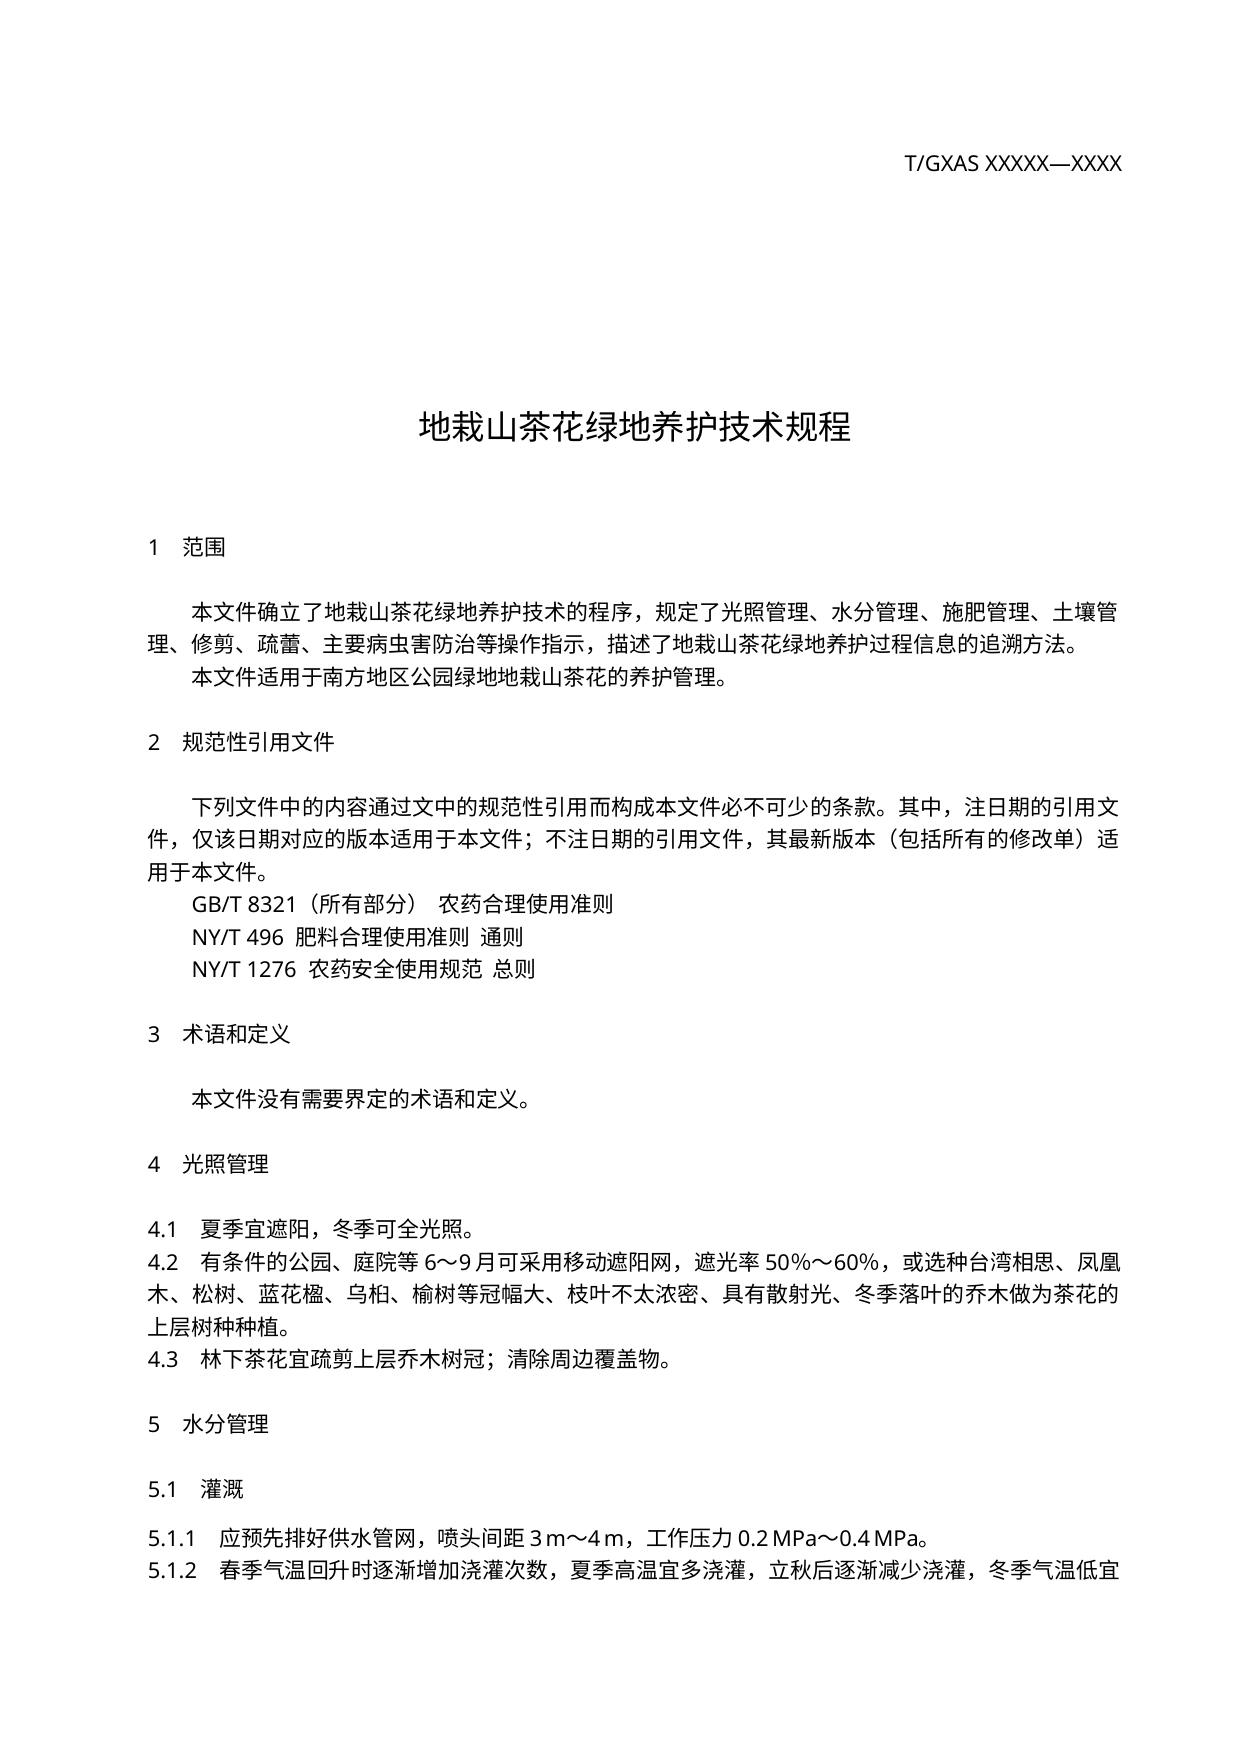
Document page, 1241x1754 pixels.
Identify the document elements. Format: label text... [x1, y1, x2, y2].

text 有条件的公园、庭院等6～9月可采用移动遮阳网，遮光率50％～60％，或选种台湾相思、凤凰木、松树、蓝花楹、乌桕、榆树等冠幅大、枝叶不太浓密、具有散射光、冬季落叶的乔木做为茶花的上层树种种植。 [148, 1244, 1122, 1342]
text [148, 1553, 1122, 1586]
text 水分管理 [148, 1407, 1122, 1439]
text 灌溉 [148, 1472, 1122, 1504]
text 光照管理 [148, 1147, 1122, 1179]
text 本文件确立了地栽山茶花绿地养护技术的程序，规定了光照管理、水分管理、施肥管理、土壤管理、修剪、疏蕾、主要病虫害防治等操作指示，描述了地栽山茶花绿地养护过程信息的追溯方法。 [148, 594, 1122, 659]
text 范围 [148, 529, 1122, 562]
text NY/T 1276 农药安全使用规范 总则 [148, 952, 1122, 984]
text 应预先排好供水管网，喷头间距3 m～4 m，工作压力0.2 MPa～0.4 MPa。 [148, 1521, 1122, 1553]
text 林下茶花宜疏剪上层乔木树冠；清除周边覆盖物。 [148, 1342, 1122, 1374]
text 术语和定义 [148, 1017, 1122, 1049]
text 夏季宜遮阳，冬季可全光照。 [148, 1212, 1122, 1244]
text 规范性引用文件 [148, 724, 1122, 757]
text NY/T 496 肥料合理使用准则 通则 [148, 919, 1122, 952]
text GB/T 8321（所有部分） 农药合理使用准则 [148, 887, 1122, 919]
text 本文件适用于南方地区公园绿地地栽山茶花的养护管理。 [148, 659, 1122, 692]
